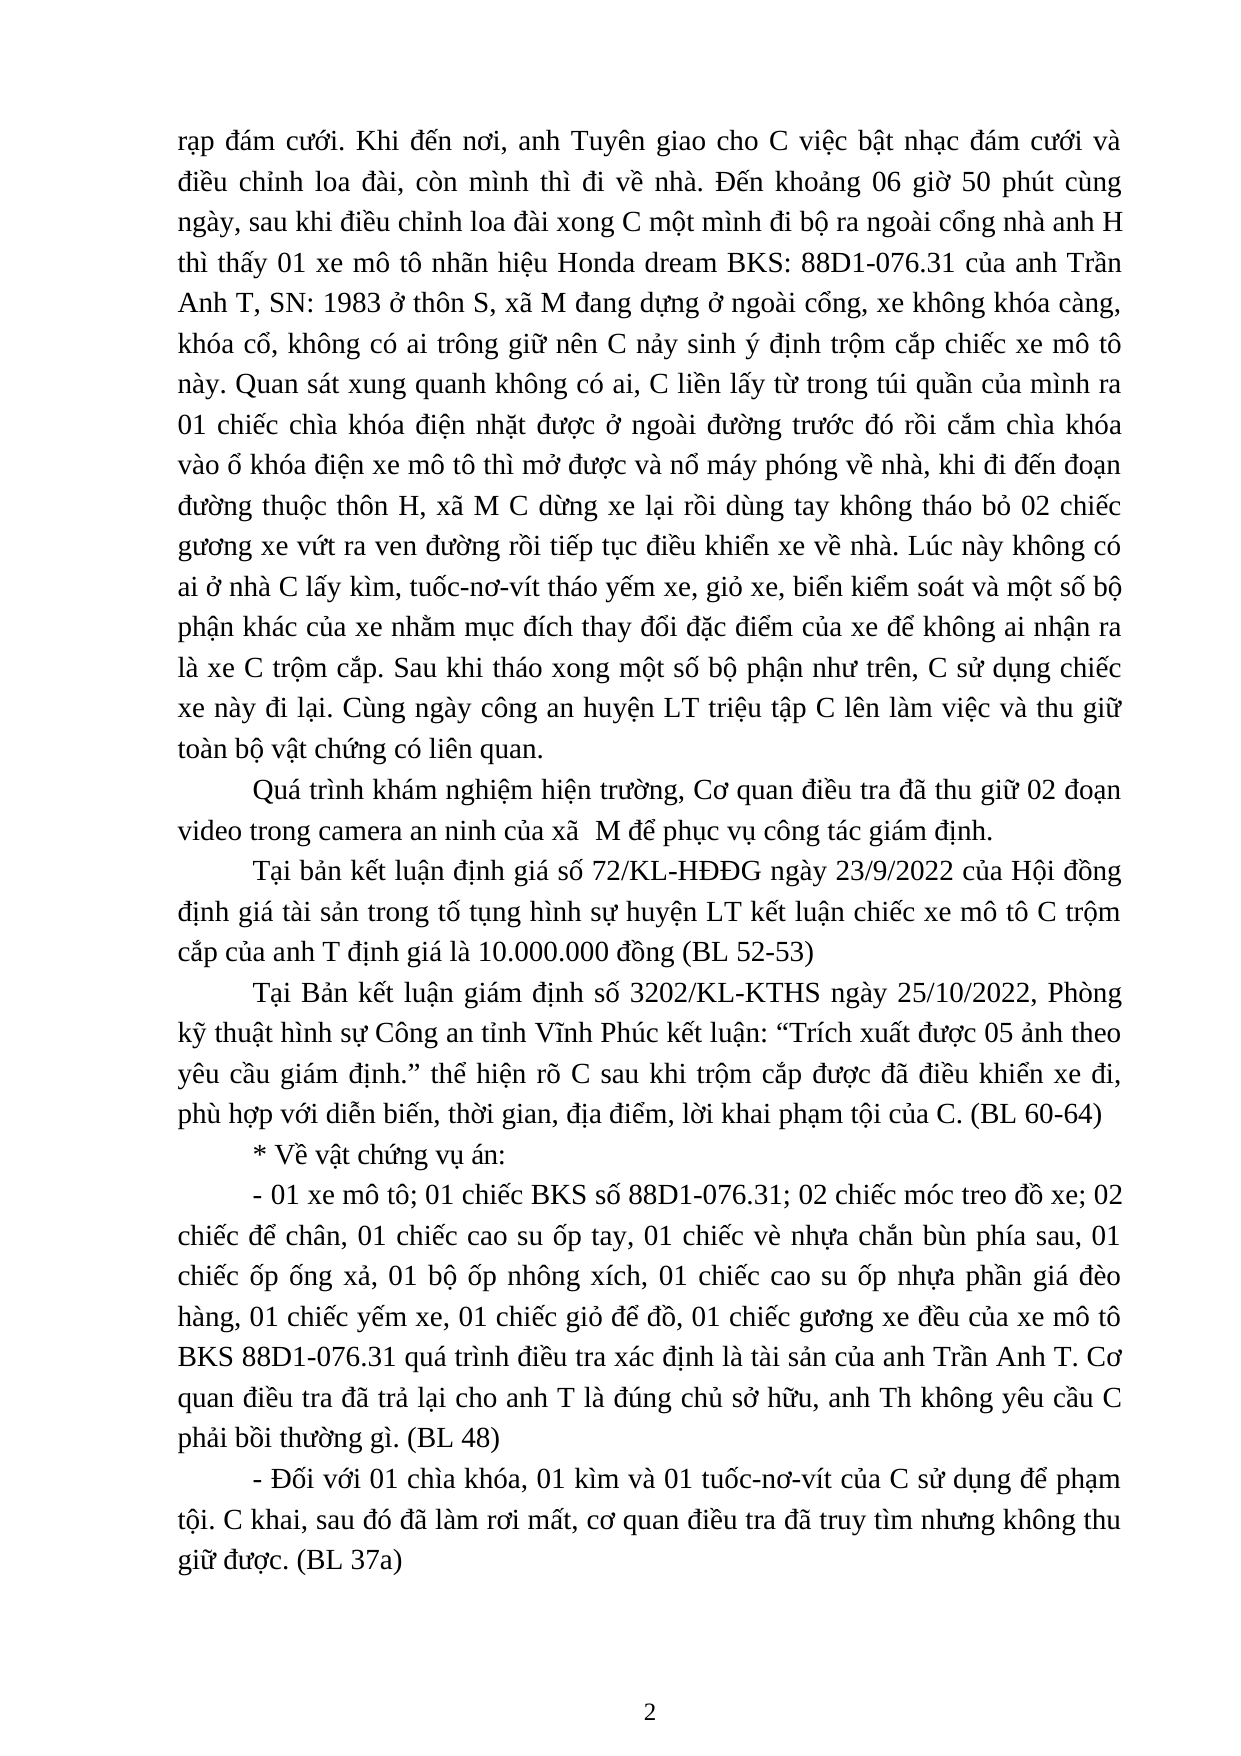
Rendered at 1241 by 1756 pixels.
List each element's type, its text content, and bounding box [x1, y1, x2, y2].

list 01 xe mô tô; 01 chiếc BKS số 88D1-076.31; 02 chiếc móc treo đồ xe; 02 chiếc để chân, 01 chiếc cao su ốp tay, 01 chiếc vè nhựa chắn bùn phía sau, 01 chiếc ốp ống xả, 01 bộ ốp nhông xích, 01 chiếc cao su ốp nhựa phần giá đèo hàng, 01 chiếc yếm xe, 01 chiếc giỏ để đồ, 01 chiếc gương xe đều của xe mô tô BKS 88D1-076.31 quá trình điều tra xác định là tài sản của anh Trần Anh T. Cơ quan điều tra đã trả lại cho anh T là đúng chủ sở hữu, anh Th không yêu cầu C phải bồi thường gì. (BL 48) [177, 1177, 1123, 1454]
text rạp đám cưới. Khi đến nơi, anh Tuyên giao cho C việc bật nhạc đám cưới và điều chỉnh loa đài, còn mình thì đi về nhà. Đến khoảng 06 giờ 50 phút cùng ngày, sau khi điều chỉnh loa đài xong C một mình đi bộ ra ngoài cổng nhà anh H thì thấy 01 xe mô tô nhãn hiệu Honda dream BKS: 88D1-076.31 của anh Trần Anh T, SN: 1983 ở thôn S, xã M đang dựng ở ngoài cổng, xe không khóa càng, khóa cổ, không có ai trông giữ nên C nảy sinh ý định trộm cắp chiếc xe mô tô này. Quan sát xung quanh không có ai, C liền lấy từ trong túi quần của mình ra 01 chiếc chìa khóa điện nhặt được ở ngoài đường trước đó rồi cắm chìa khóa vào ổ khóa điện xe mô tô thì mở được và nổ máy phóng về nhà, khi đi đến đoạn đường thuộc thôn H, xã M C dừng xe lại rồi dùng tay không tháo bỏ 02 chiếc gương xe vứt ra ven đường rồi tiếp tục điều khiển xe về nhà. Lúc này không có ai ở nhà C lấy kìm, tuốc-nơ-vít tháo yếm xe, giỏ xe, biển kiểm soát và một số bộ phận khác của xe nhằm mục đích thay đổi đặc điểm của xe để không ai nhận ra là xe C trộm cắp. Sau khi tháo xong một số bộ phận như trên, C sử dụng chiếc xe này đi lại. Cùng ngày công an huyện LT triệu tập C lên làm việc và thu giữ toàn bộ vật chứng có liên quan. [177, 123, 1123, 764]
text Tại Bản kết luận giám định số 3202/KL-KTHS ngày 25/10/2022, Phòng kỹ thuật hình sự Công an tỉnh Vĩnh Phúc kết luận: “Trích xuất được 05 ảnh theo yêu cầu giám định.” thể hiện rõ C sau khi trộm cắp được đã điều khiển xe đi, phù hợp với diễn biến, thời gian, địa điểm, lời khai phạm tội của C. (BL 60-64) [177, 975, 1123, 1130]
text Tại bản kết luận định giá số 72/KL-HĐĐG ngày 23/9/2022 của Hội đồng định giá tài sản trong tố tụng hình sự huyện LT kết luận chiếc xe mô tô C trộm cắp của anh T định giá là 10.000.000 đồng (BL 52-53) [177, 853, 1123, 968]
list Đối với 01 chìa khóa, 01 kìm và 01 tuốc-nơ-vít của C sử dụng để phạm tội. C khai, sau đó đã làm rơi mất, cơ quan điều tra đã truy tìm nhưng không thu giữ được. (BL 37a) [177, 1461, 1123, 1576]
text Quá trình khám nghiệm hiện trường, Cơ quan điều tra đã thu giữ 02 đoạn video trong camera an ninh của xã M để phục vụ công tác giám định. [177, 772, 1123, 846]
text * Về vật chứng vụ án: [252, 1137, 1142, 1171]
